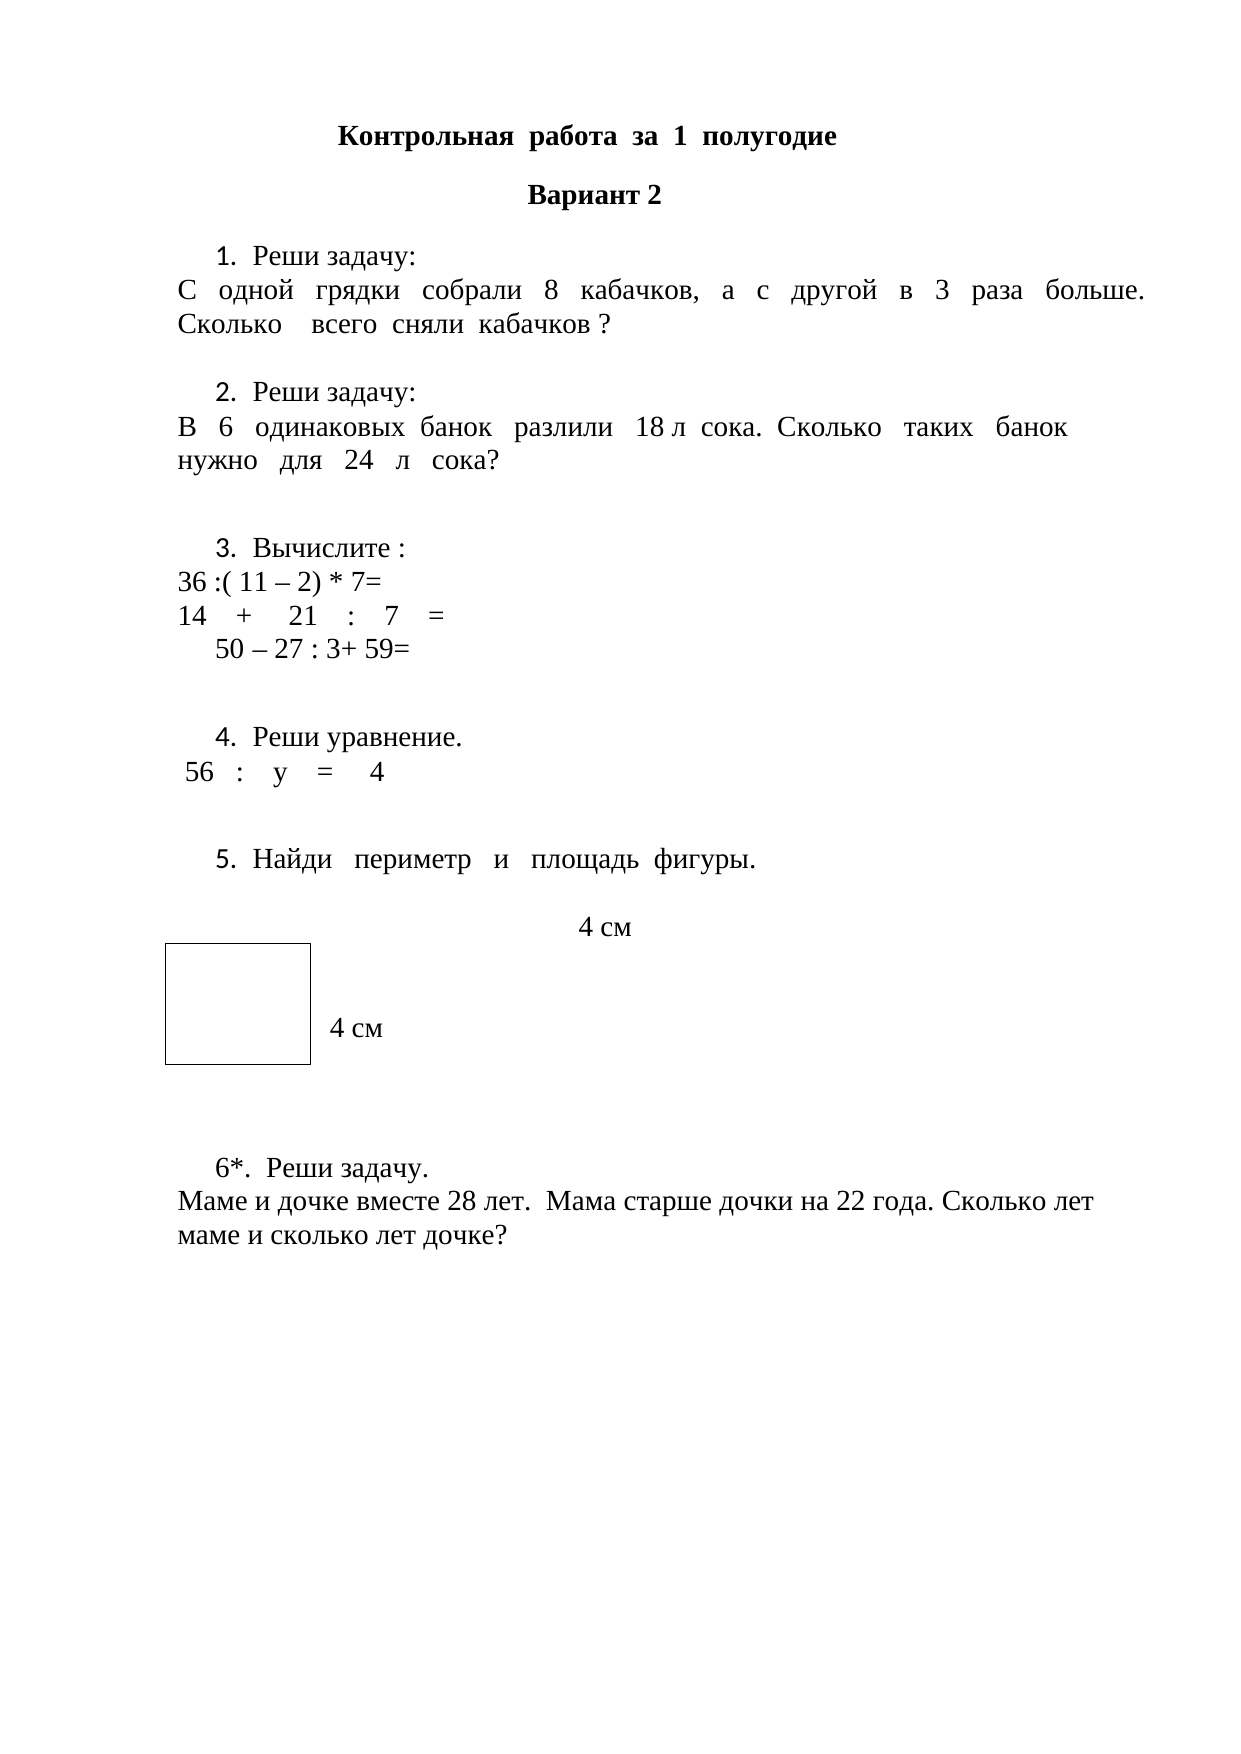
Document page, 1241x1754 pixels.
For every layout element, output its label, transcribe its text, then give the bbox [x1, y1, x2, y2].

text С одной грядки собрали 8 кабачков, а с другой в 3 раза больше. Сколько всего сняли кабачков ? [177, 272, 1152, 339]
list Реши задачу: [215, 237, 1152, 272]
text Вариант 2 [177, 177, 1152, 211]
list Найди периметр и площадь фигуры. [215, 840, 1152, 876]
text 6*. Реши задачу. [215, 1150, 1152, 1183]
table_header [166, 944, 310, 1063]
list Реши уравнение. [215, 718, 1152, 754]
list Вычислите : [215, 529, 1152, 564]
text Контрольная работа за 1 полугодие [177, 118, 1152, 152]
text Маме и дочке вместе 28 лет. Мама старше дочки на 22 года. Сколько лет маме и сколько лет дочке? [177, 1183, 1152, 1278]
text 56 : y = 4 [177, 754, 1152, 787]
list Реши задачу: [215, 373, 1152, 409]
text 36 :( 11 – 2) * 7= [177, 564, 1152, 598]
text 4 см [177, 909, 1152, 943]
text 14 + 21 : 7 = [177, 598, 1152, 632]
list – 27 : 3+ 59= [215, 632, 1152, 665]
text В 6 одинаковых банок разлили 18 л сока. Сколько таких банок нужно для 24 л сока? [177, 409, 1152, 476]
text 4 см [311, 1010, 1152, 1044]
